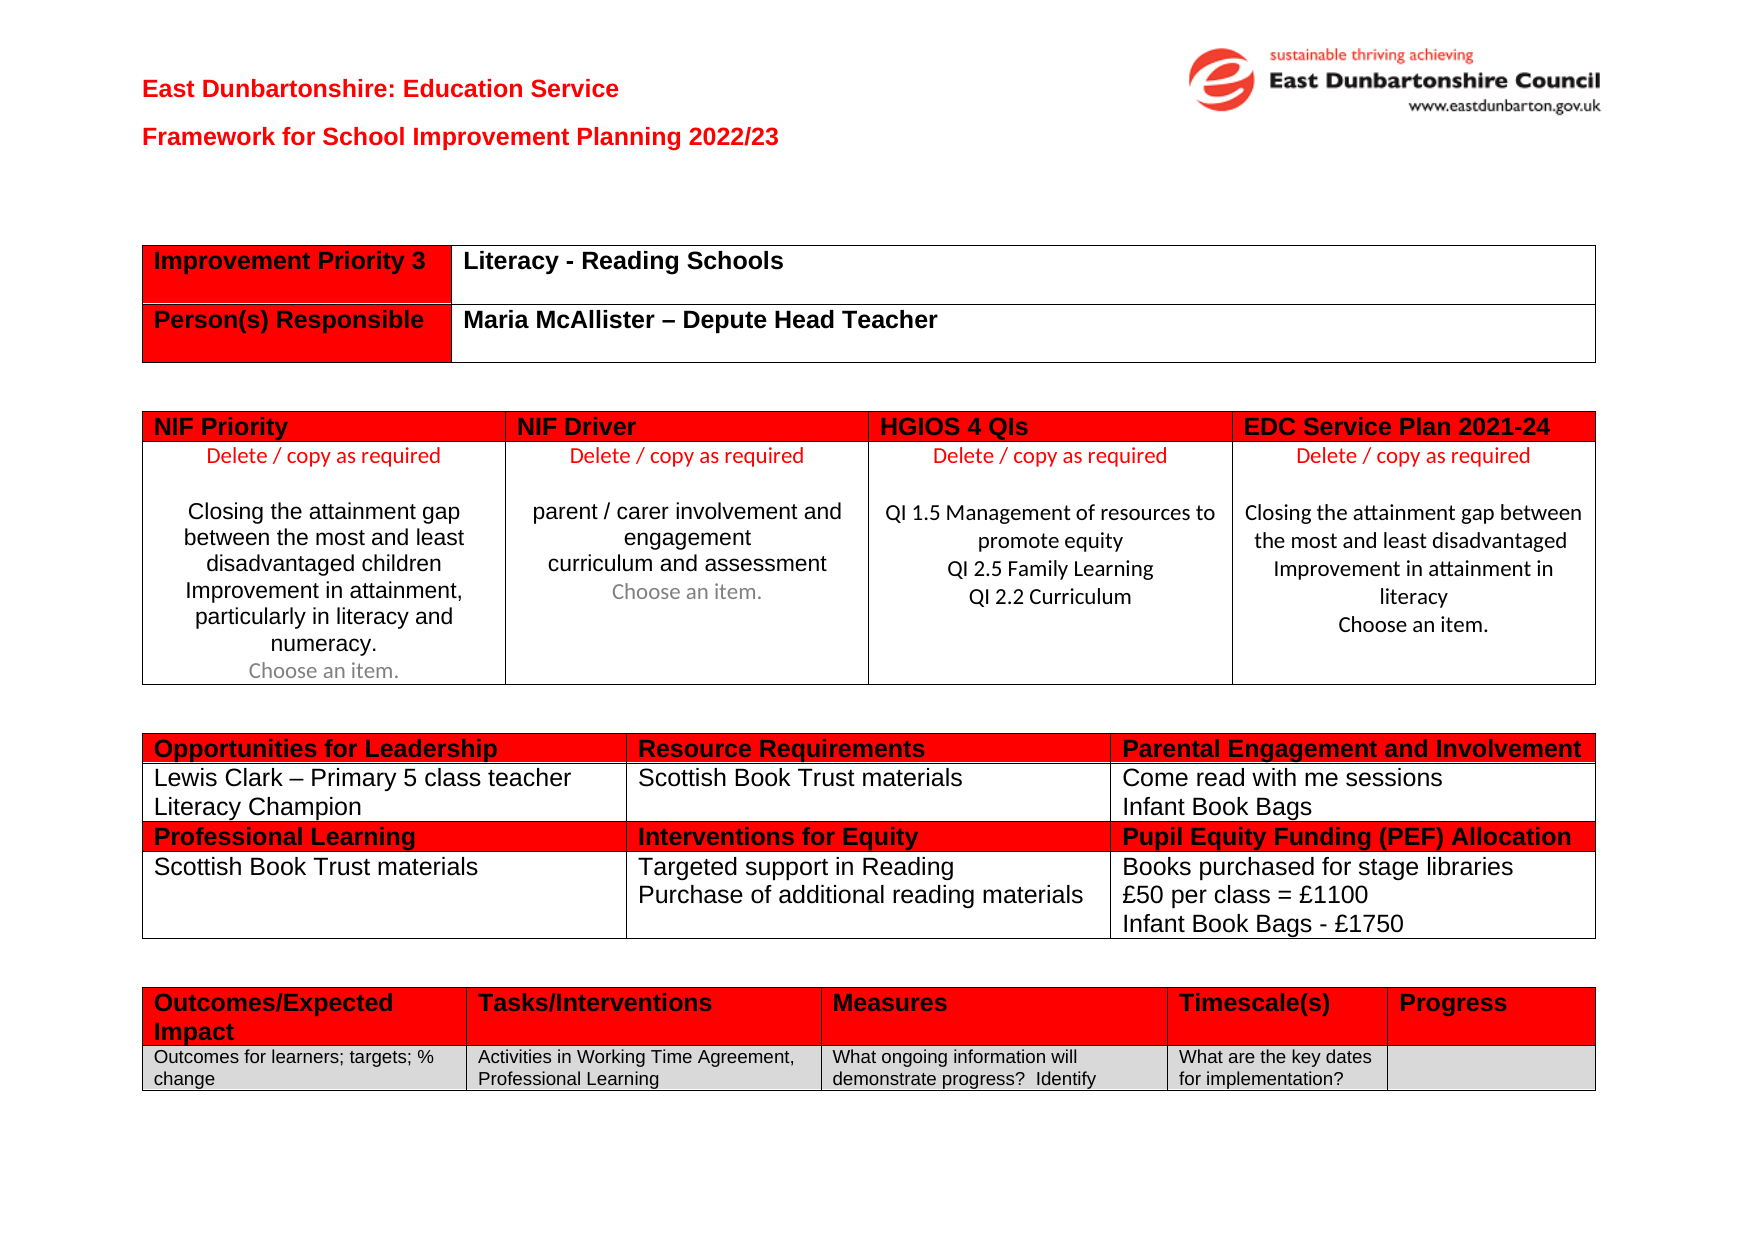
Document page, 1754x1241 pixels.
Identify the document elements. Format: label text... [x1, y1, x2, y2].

table_cell Delete / copy as required [143, 442, 505, 684]
table_cell Delete / copy as required [1233, 442, 1595, 684]
table_cell Literacy - Reading Schools [452, 246, 1595, 303]
table_cell [1388, 1046, 1595, 1089]
table_cell Delete / copy as required [506, 442, 868, 684]
table_cell Professional Learning [143, 822, 626, 851]
table_header Progress [1388, 988, 1595, 1045]
table_cell Scottish Book Trust materials [143, 852, 626, 938]
table_cell Activities in Working Time Agreement, Professional Learning Learning and Teaching interventions [467, 1046, 821, 1089]
table_header Outcomes/Expected Impact [143, 988, 466, 1045]
table_cell Pupil Equity Funding (PEF) Allocation [1111, 822, 1595, 851]
table_header Parental Engagement and Involvement [1111, 734, 1595, 762]
table_cell Scottish Book Trust materials [627, 764, 1110, 821]
table_cell Maria McAllister – Depute Head Teacher [452, 305, 1595, 362]
table_cell Delete / copy as required [869, 442, 1232, 684]
table_cell What ongoing information will demonstrate progress? Identify qualitative, quantitative, evaluative pre and post measures [822, 1046, 1167, 1089]
table_cell Person(s) Responsible [143, 305, 451, 362]
table_cell Lewis Clark – Primary 5 class teacher Literacy Champion [143, 764, 626, 821]
table_header NIF Priority [143, 412, 505, 441]
table_header Timescale(s) [1168, 988, 1387, 1045]
table_cell Outcomes for learners; targets; % change [143, 1046, 466, 1089]
picture [1179, 43, 1613, 122]
table_cell What are the key dates for implementation? When will outcomes be measured? [1168, 1046, 1387, 1089]
table_header Tasks/Interventions [467, 988, 821, 1045]
table_header Opportunities for Leadership [143, 734, 626, 762]
table_cell Come read with me sessions Infant Book Bags [1111, 764, 1595, 821]
table_cell Targeted support in Reading Purchase of additional reading materials [627, 852, 1110, 938]
table_header HGIOS 4 QIs [869, 412, 1232, 441]
table_header Measures [822, 988, 1167, 1045]
table_cell Books purchased for stage libraries £50 per class = £1100 Infant Book Bags - £1750 [1111, 852, 1595, 938]
table_header NIF Driver [506, 412, 868, 441]
table_cell Interventions for Equity [627, 822, 1110, 851]
table_header Resource Requirements [627, 734, 1110, 762]
table_cell Improvement Priority 3 [143, 246, 451, 303]
table_header EDC Service Plan 2021-24 [1233, 412, 1595, 441]
